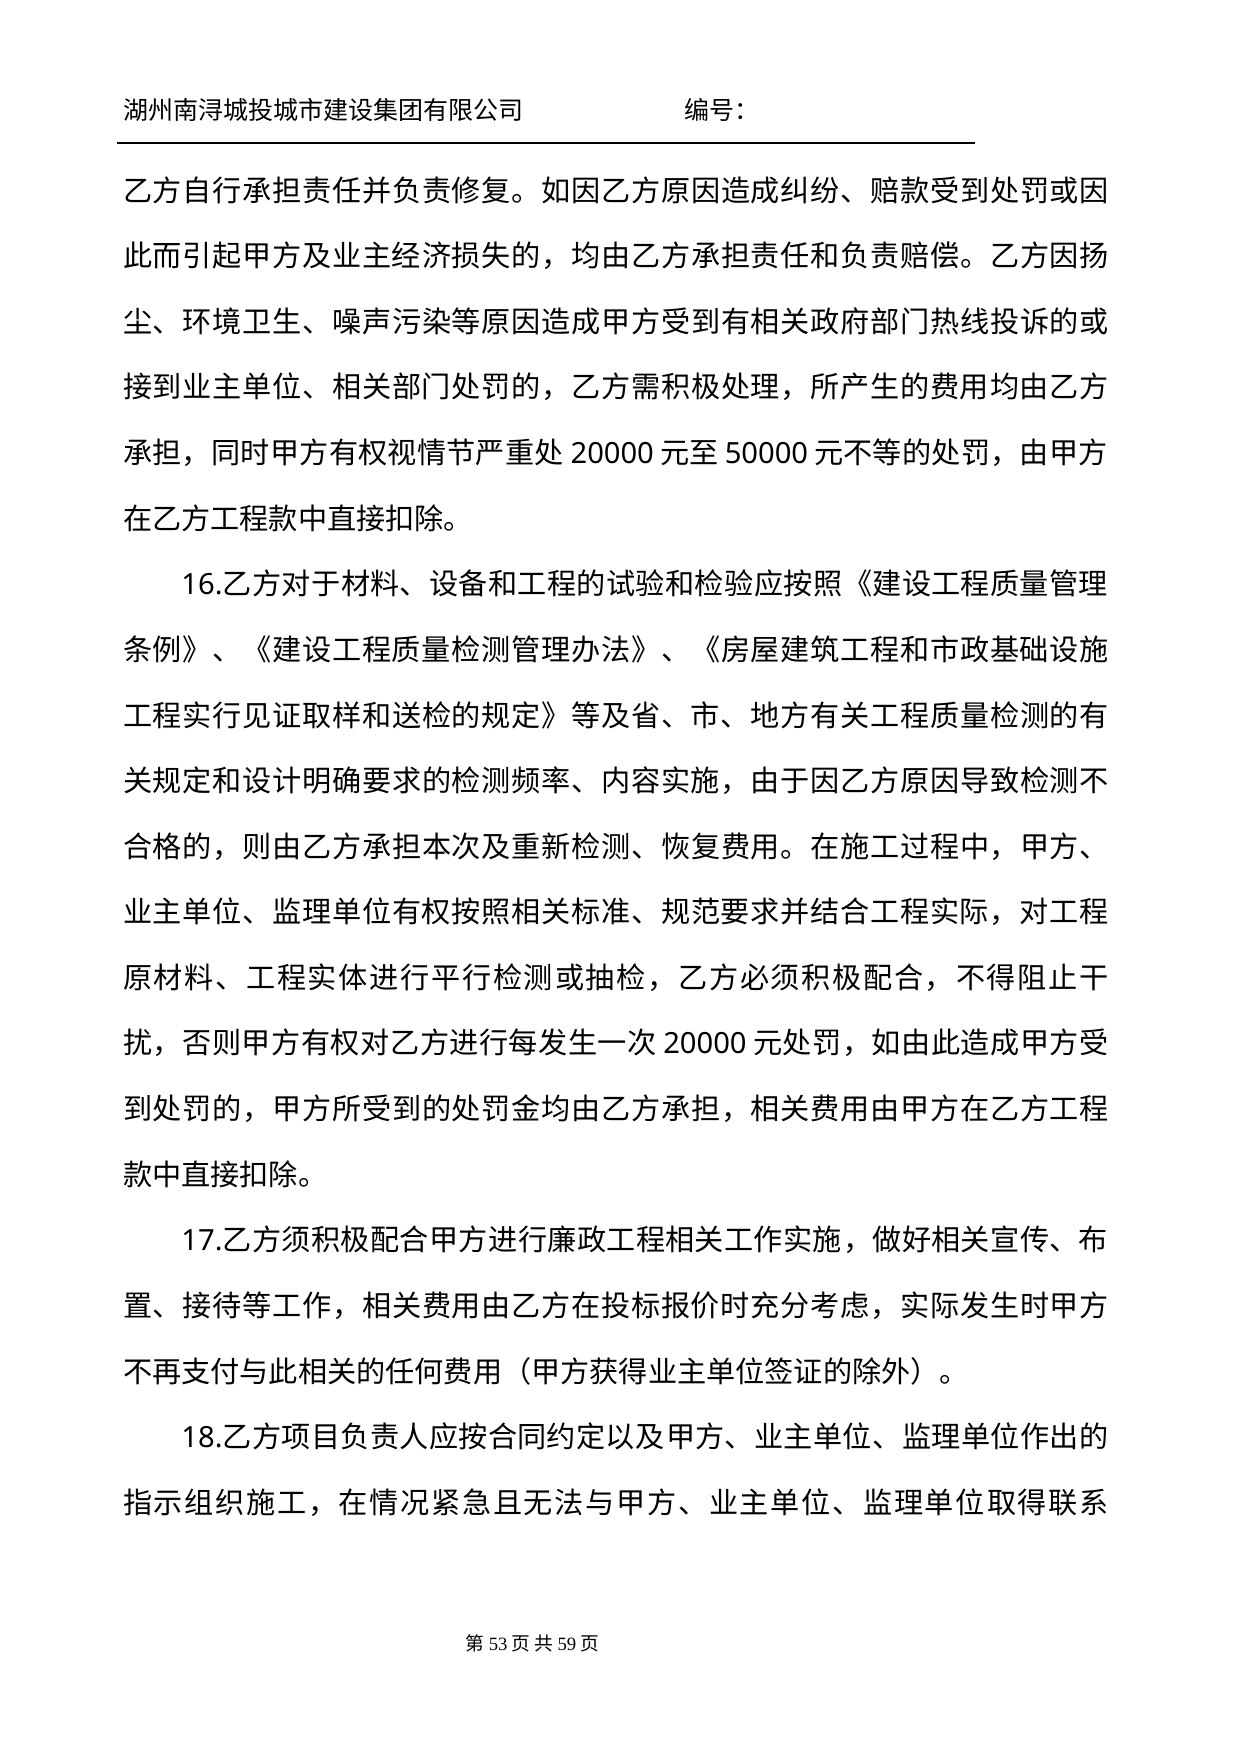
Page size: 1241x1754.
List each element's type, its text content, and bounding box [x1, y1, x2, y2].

text 16.乙方对于材料、设备和工程的试验和检验应按照《建设工程质量管理条例》、《建设工程质量检测管理办法》、《房屋建筑工程和市政基础设施工程实行见证取样和送检的规定》等及省、市、地方有关工程质量检测的有关规定和设计明确要求的检测频率、内容实施，由于因乙方原因导致检测不合格的，则由乙方承担本次及重新检测、恢复费用。在施工过程中，甲方、业主单位、监理单位有权按照相关标准、规范要求并结合工程实际，对工程原材料、工程实体进行平行检测或抽检，乙方必须积极配合，不得阻止干扰，否则甲方有权对乙方进行每发生一次20000元处罚，如由此造成甲方受到处罚的，甲方所受到的处罚金均由乙方承担，相关费用由甲方在乙方工程款中直接扣除。 [123, 549, 1108, 1205]
text 17.乙方须积极配合甲方进行廉政工程相关工作实施，做好相关宣传、布置、接待等工作，相关费用由乙方在投标报价时充分考虑，实际发生时甲方不再支付与此相关的任何费用（甲方获得业主单位签证的除外）。 [123, 1205, 1108, 1402]
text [123, 1402, 1108, 1533]
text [123, 155, 1108, 549]
